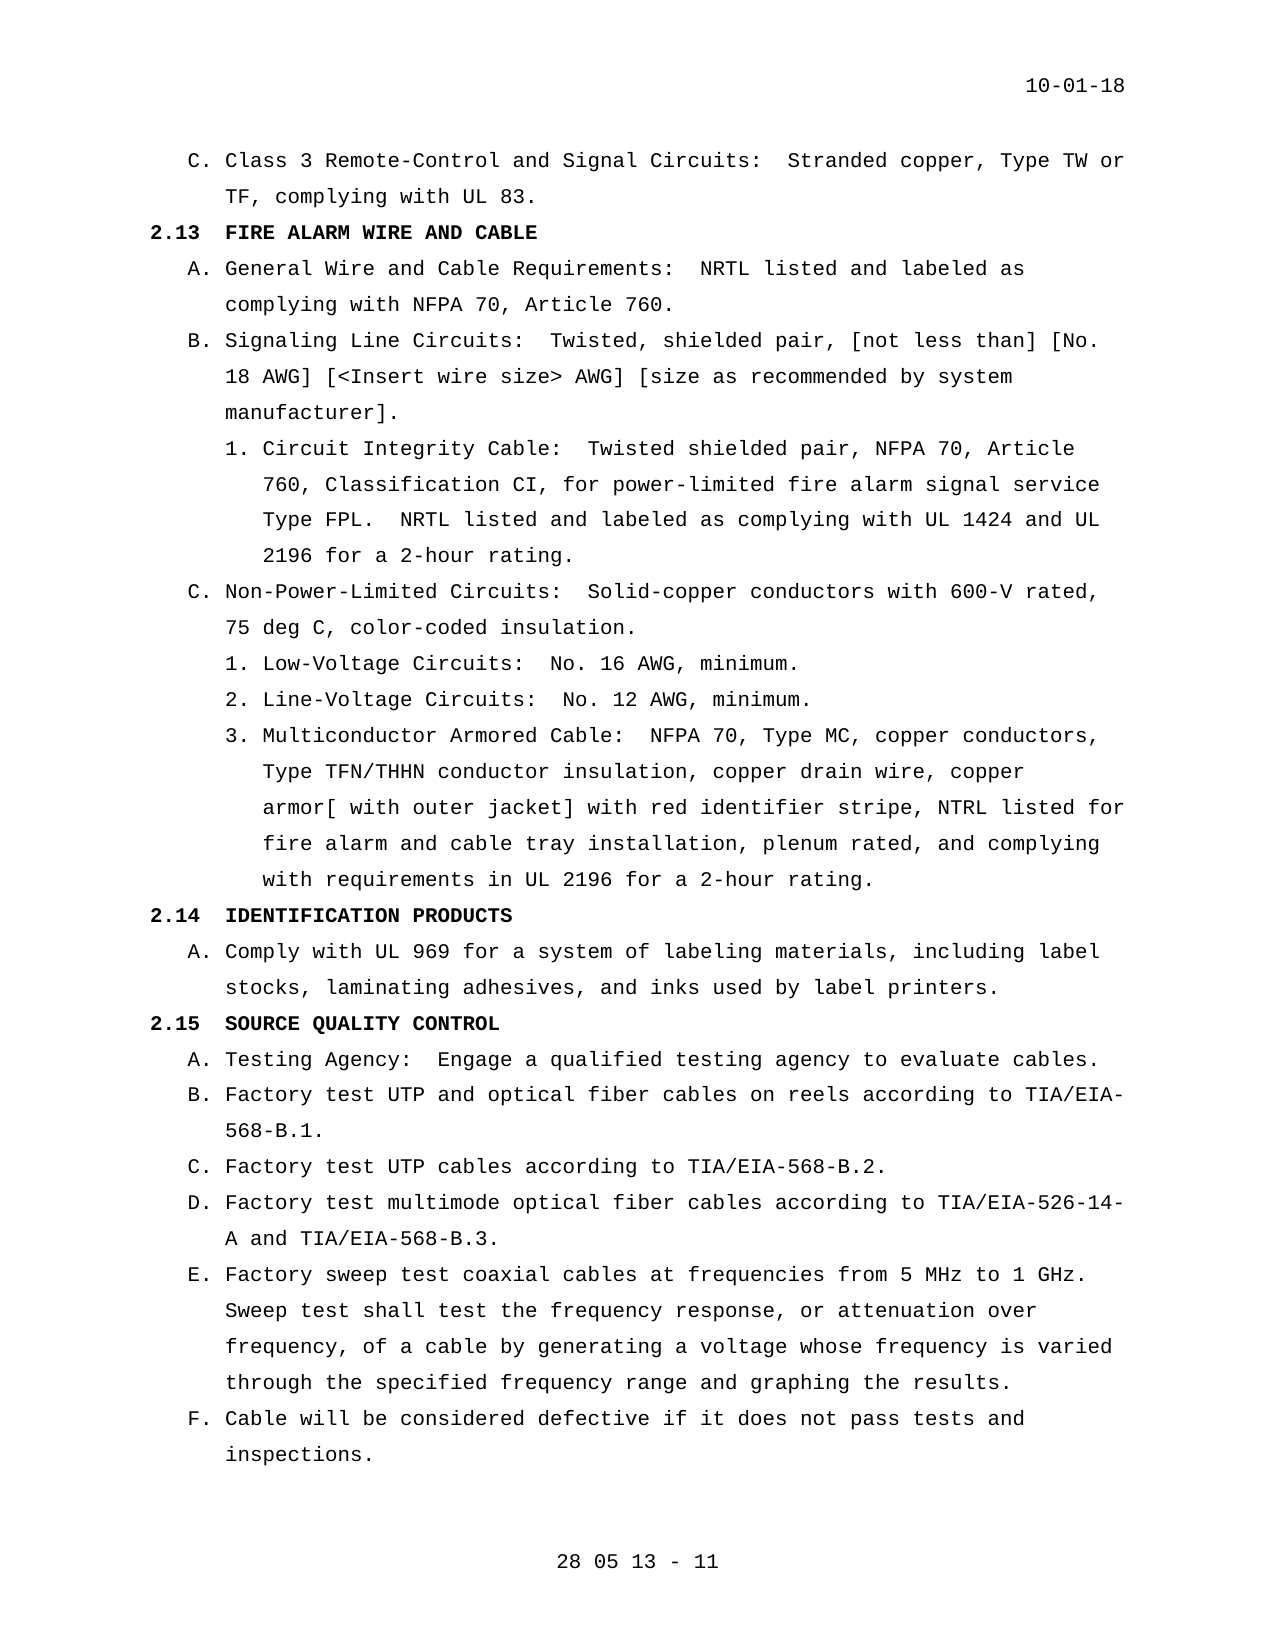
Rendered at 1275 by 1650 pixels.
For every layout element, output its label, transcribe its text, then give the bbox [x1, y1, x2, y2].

text C. Non-Power-Limited Circuits: Solid-copper conductors with 600-V rated, 75 deg C, color-coded insulation. [187, 581, 1125, 641]
text 2.14 IDENTIFICATION PRODUCTS [150, 905, 1125, 929]
text F. Cable will be considered defective if it does not pass tests and inspections. [187, 1408, 1125, 1468]
text B. Factory test UTP and optical fiber cables on reels according to TIA/EIA-568-B.1. [187, 1084, 1125, 1144]
text A. Testing Agency: Engage a qualified testing agency to evaluate cables. [187, 1048, 1125, 1072]
text B. Signaling Line Circuits: Twisted, shielded pair, [not less than] [No. 18 AWG] [<Insert wire size> AWG] [size as recommended by system manufacturer]. [187, 330, 1125, 426]
text 2.15 SOURCE QUALITY CONTROL [150, 1012, 1125, 1036]
text A. General Wire and Cable Requirements: NRTL listed and labeled as complying with NFPA 70, Article 760. [187, 258, 1125, 318]
text C. Factory test UTP cables according to TIA/EIA-568-B.2. [187, 1156, 1125, 1180]
text E. Factory sweep test coaxial cables at frequencies from 5 MHz to 1 GHz. Sweep test shall test the frequency response, or attenuation over frequency, of a cable by generating a voltage whose frequency is varied through the specified frequency range and graphing the results. [187, 1264, 1125, 1396]
text 1. Low-Voltage Circuits: No. 16 AWG, minimum. [225, 653, 1125, 677]
text A. Comply with UL 969 for a system of labeling materials, including label stocks, laminating adhesives, and inks used by label printers. [187, 941, 1125, 1001]
text C. Class 3 Remote-Control and Signal Circuits: Stranded copper, Type TW or TF, complying with UL 83. [187, 150, 1125, 210]
text D. Factory test multimode optical fiber cables according to TIA/EIA-526-14-A and TIA/EIA-568-B.3. [187, 1192, 1125, 1252]
text 1. Circuit Integrity Cable: Twisted shielded pair, NFPA 70, Article 760, Classification CI, for power-limited fire alarm signal service Type FPL. NRTL listed and labeled as complying with UL 1424 and UL 2196 for a 2-hour rating. [225, 437, 1125, 569]
text 3. Multiconductor Armored Cable: NFPA 70, Type MC, copper conductors, Type TFN/THHN conductor insulation, copper drain wire, copper armor[ with outer jacket] with red identifier stripe, NTRL listed for fire alarm and cable tray installation, plenum rated, and complying with requirements in UL 2196 for a 2-hour rating. [225, 725, 1125, 893]
text 2.13 FIRE ALARM WIRE AND CABLE [150, 222, 1125, 246]
text 2. Line-Voltage Circuits: No. 12 AWG, minimum. [225, 689, 1125, 713]
